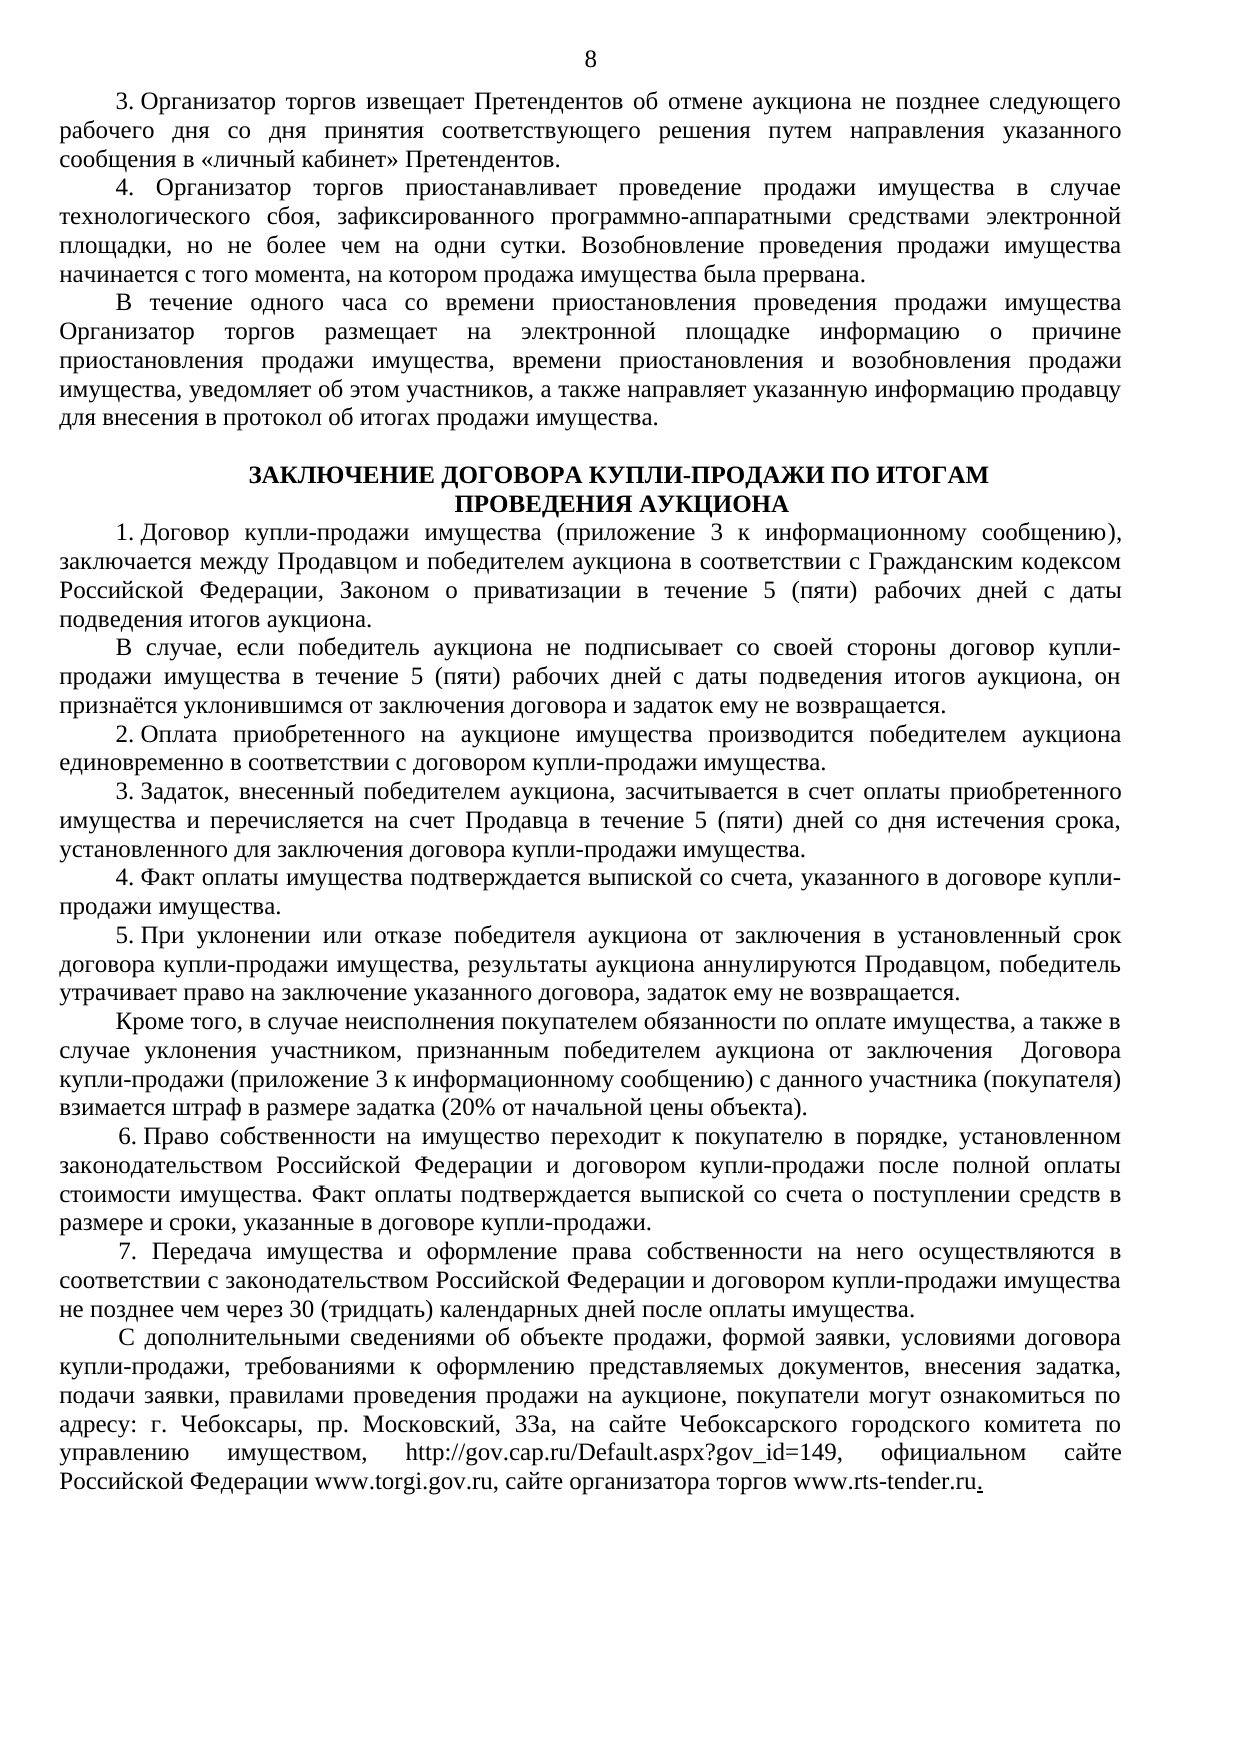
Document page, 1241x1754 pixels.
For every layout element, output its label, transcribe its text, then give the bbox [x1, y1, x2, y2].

text В случае, если победитель аукциона не подписывает со своей стороны договор купли-продажи имущества в течение 5 (пяти) рабочих дней с даты подведения итогов аукциона, он признаётся уклонившимся от заключения договора и задаток ему не возвращается. [59, 632, 1122, 719]
text 3. Организатор торгов извещает Претендентов об отмене аукциона не позднее следующего рабочего дня со дня принятия соответствующего решения путем направления указанного сообщения в «личный кабинет» Претендентов. [59, 86, 1122, 172]
text В течение одного часа со времени приостановления проведения продажи имущества Организатор торгов размещает на электронной площадке информацию о причине приостановления продажи имущества, времени приостановления и возобновления продажи имущества, уведомляет об этом участников, а также направляет указанную информацию продавцу для внесения в протокол об итогах продажи имущества. [59, 287, 1122, 431]
text 7. Передача имущества и оформление права собственности на него осуществляются в соответствии с законодательством Российской Федерации и договором купли-продажи имущества не позднее чем через 30 (тридцать) календарных дней после оплаты имущества. [59, 1236, 1122, 1322]
text 3. Задаток, внесенный победителем аукциона, засчитывается в счет оплаты приобретенного имущества и перечисляется на счет Продавца в течение 5 (пяти) дней со дня истечения срока, установленного для заключения договора купли-продажи имущества. [59, 776, 1122, 862]
text С дополнительными сведениями об объекте продажи, формой заявки, условиями договора купли-продажи, требованиями к оформлению представляемых документов, внесения задатка, подачи заявки, правилами проведения продажи на аукционе, покупатели могут ознакомиться по адресу: г. Чебоксары, пр. Московский, 33а, на сайте Чебоксарского городского комитета по управлению имуществом, http://gov.cap.ru/Default.aspx?gov_id=149, официальном сайте Российской Федерации www.torgi.gov.ru, сайте организатора торгов www.rts-tender.ru. [59, 1322, 1122, 1495]
text Кроме того, в случае неисполнения покупателем обязанности по оплате имущества, а также в случае уклонения участником, признанным победителем аукциона от заключения Договора купли-продажи (приложение 3 к информационному сообщению) с данного участника (покупателя) взимается штраф в размере задатка (20% от начальной цены объекта). [59, 1006, 1122, 1121]
text Заключение договора купли-продажи по итогам [59, 460, 1122, 489]
text 5. При уклонении или отказе победителя аукциона от заключения в установленный срок договора купли-продажи имущества, результаты аукциона аннулируются Продавцом, победитель утрачивает право на заключение указанного договора, задаток ему не возвращается. [59, 920, 1122, 1006]
text 4. Факт оплаты имущества подтверждается выпиской со счета, указанного в договоре купли-продажи имущества. [59, 862, 1122, 920]
text 1. Договор купли-продажи имущества (приложение 3 к информационному сообщению), заключается между Продавцом и победителем аукциона в соответствии с Гражданским кодексом Российской Федерации, Законом о приватизации в течение 5 (пяти) рабочих дней с даты подведения итогов аукциона. [59, 517, 1122, 632]
text проведения аукциона [59, 489, 1122, 517]
text 4. Организатор торгов приостанавливает проведение продажи имущества в случае технологического сбоя, зафиксированного программно-аппаратными средствами электронной площадки, но не более чем на одни сутки. Возобновление проведения продажи имущества начинается с того момента, на котором продажа имущества была прервана. [59, 172, 1122, 287]
text 2. Оплата приобретенного на аукционе имущества производится победителем аукциона единовременно в соответствии с договором купли-продажи имущества. [59, 719, 1122, 776]
text 6. Право собственности на имущество переходит к покупателю в порядке, установленном законодательством Российской Федерации и договором купли-продажи после полной оплаты стоимости имущества. Факт оплаты подтверждается выпиской со счета о поступлении средств в размере и сроки, указанные в договоре купли-продажи. [59, 1121, 1122, 1236]
